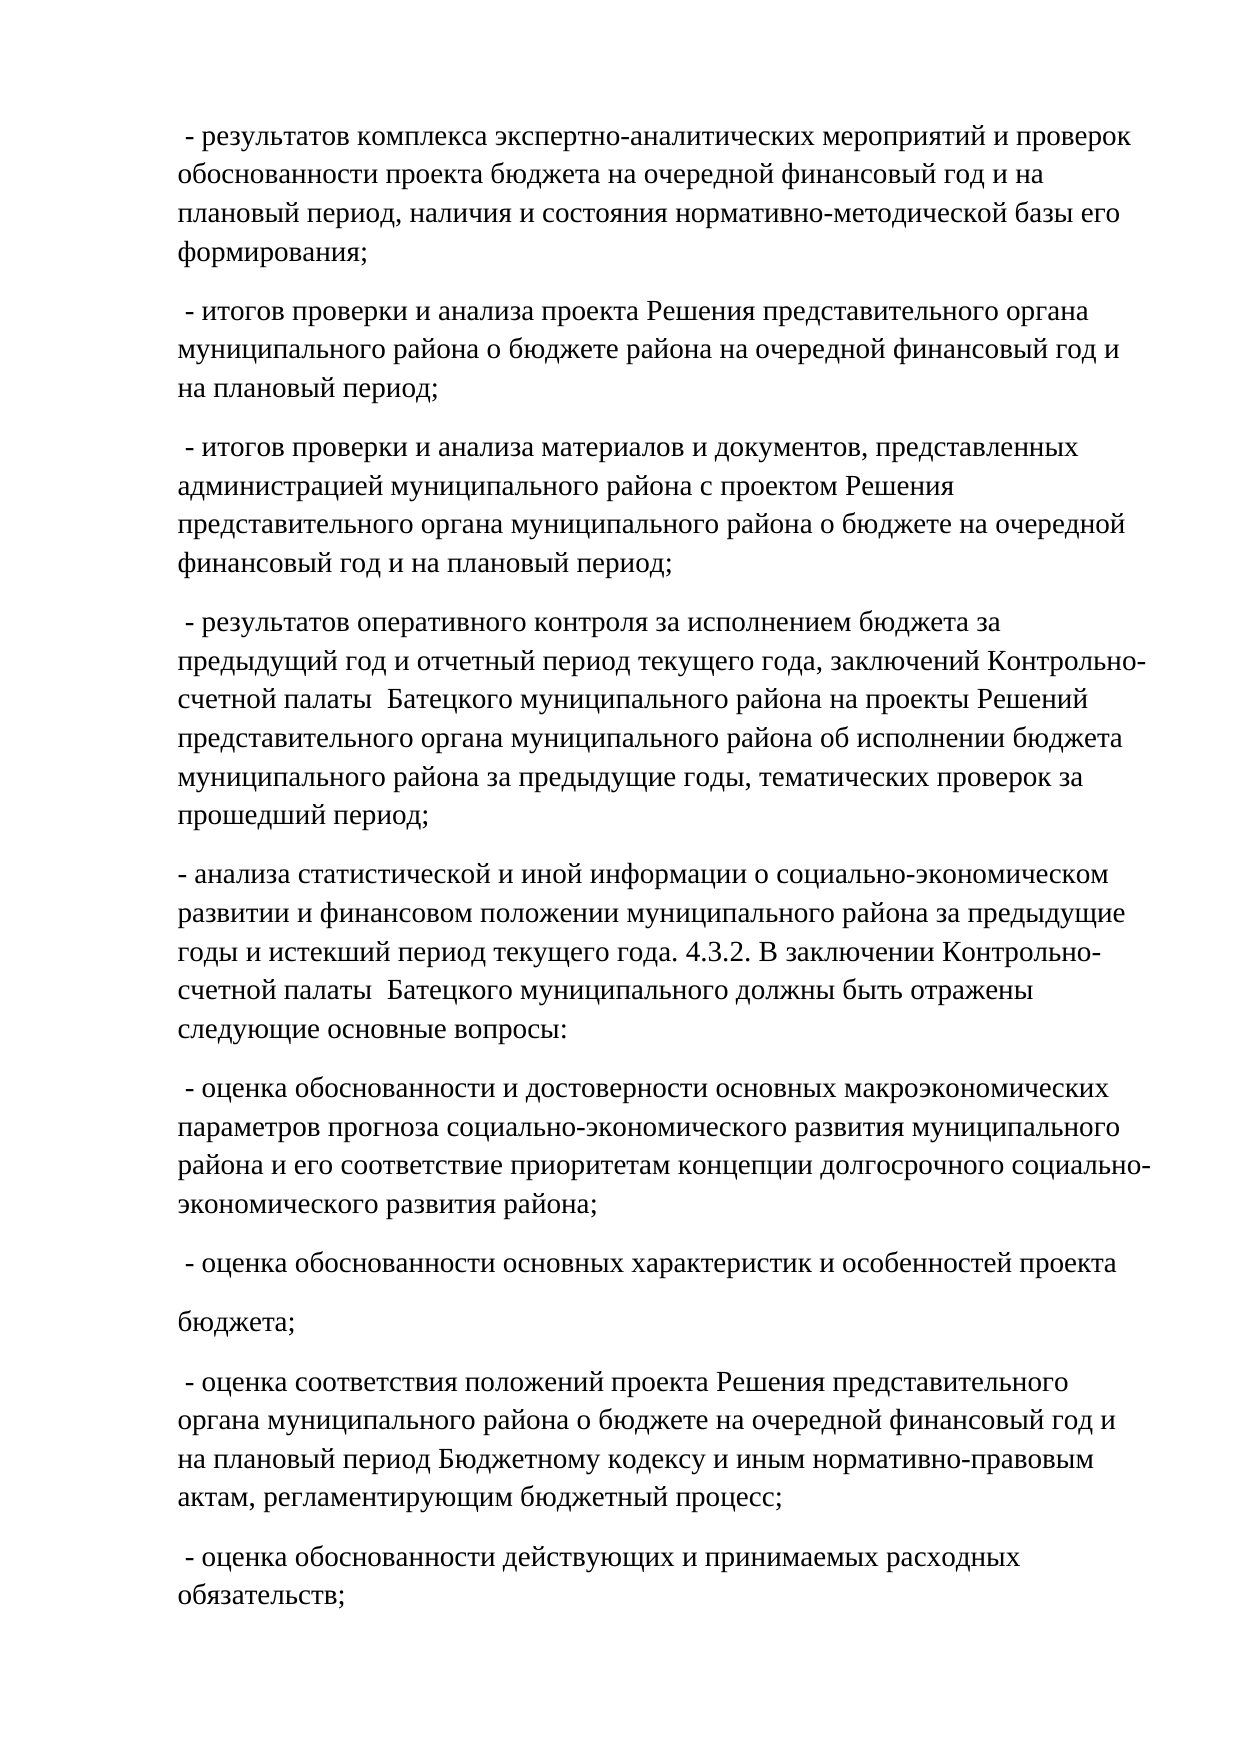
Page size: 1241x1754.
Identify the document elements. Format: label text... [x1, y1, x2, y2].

text - оценка обоснованности действующих и принимаемых расходных обязательств; [177, 1539, 1152, 1611]
text - итогов проверки и анализа проекта Решения представительного органа муниципального района о бюджете района на очередной финансовый год и на плановый период; [177, 293, 1152, 404]
text - результатов оперативного контроля за исполнением бюджета за предыдущий год и отчетный период текущего года, заключений Контрольно-счетной палаты Батецкого муниципального района на проекты Решений представительного органа муниципального района об исполнении бюджета муниципального района за предыдущие годы, тематических проверок за прошедший период; [177, 604, 1152, 831]
text - результатов комплекса экспертно-аналитических мероприятий и проверок обоснованности проекта бюджета на очередной финансовый год и на плановый период, наличия и состояния нормативно-методической базы его формирования; [177, 118, 1152, 267]
text - оценка обоснованности основных характеристик и особенностей проекта [177, 1245, 1152, 1279]
text - анализа статистической и иной информации о социально-экономическом развитии и финансовом положении муниципального района за предыдущие годы и истекший период текущего года. 4.3.2. В заключении Контрольно-счетной палаты Батецкого муниципального должны быть отражены следующие основные вопросы: [177, 857, 1152, 1044]
text - оценка обоснованности и достоверности основных макроэкономических параметров прогноза социально-экономического развития муниципального района и его соответствие приоритетам концепции долгосрочного социально-экономического развития района; [177, 1070, 1152, 1219]
text бюджета; [177, 1304, 1152, 1338]
text - итогов проверки и анализа материалов и документов, представленных администрацией муниципального района с проектом Решения представительного органа муниципального района о бюджете на очередной финансовый год и на плановый период; [177, 429, 1152, 579]
text - оценка соответствия положений проекта Решения представительного органа муниципального района о бюджете на очередной финансовый год и на плановый период Бюджетному кодексу и иным нормативно-правовым актам, регламентирующим бюджетный процесс; [177, 1364, 1152, 1513]
